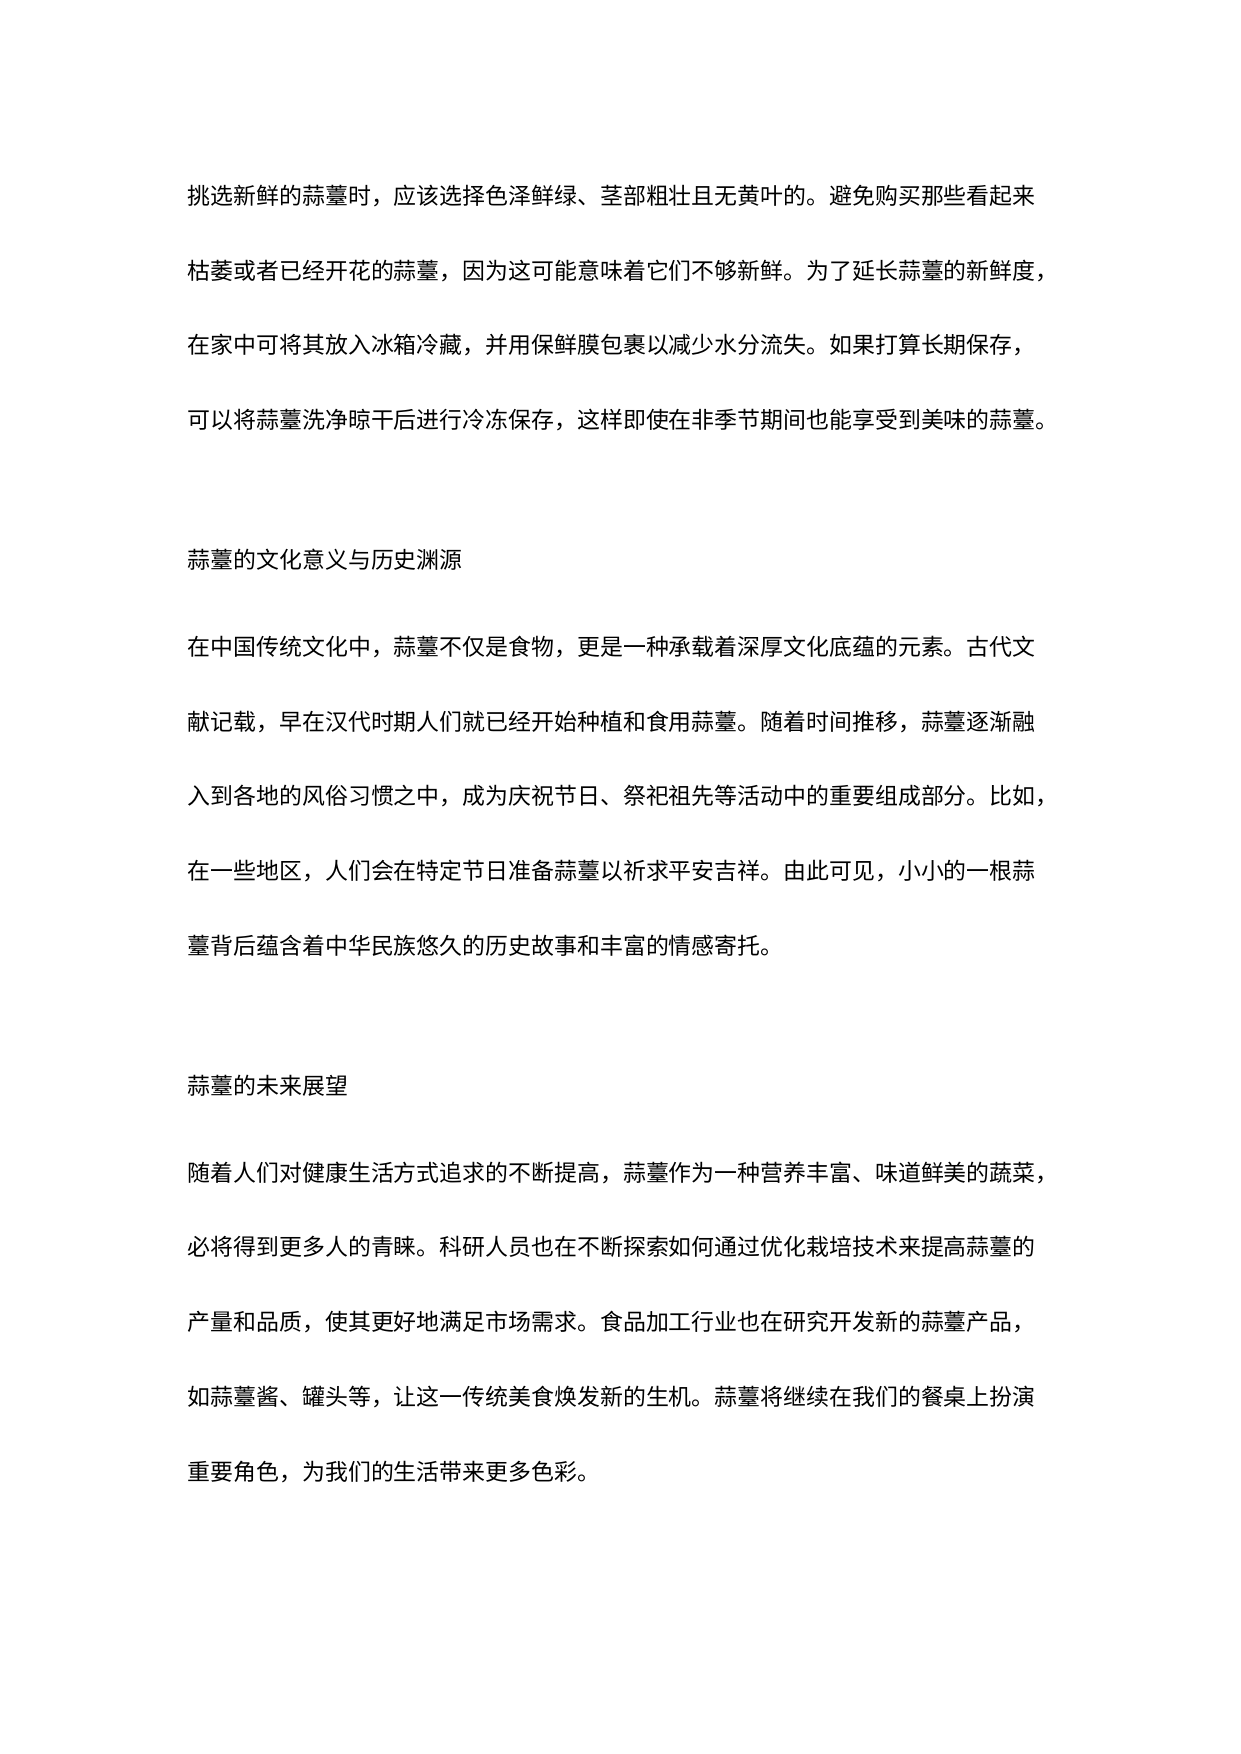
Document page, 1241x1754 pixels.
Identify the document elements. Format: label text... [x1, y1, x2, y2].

text 随着人们对健康生活方式追求的不断提高，蒜薹作为一种营养丰富、味道鲜美的蔬菜，必将得到更多人的青睐。科研人员也在不断探索如何通过优化栽培技术来提高蒜薹的产量和品质，使其更好地满足市场需求。食品加工行业也在研究开发新的蒜薹产品，如蒜薹酱、罐头等，让这一传统美食焕发新的生机。蒜薹将继续在我们的餐桌上扮演重要角色，为我们的生活带来更多色彩。 [187, 1139, 1053, 1502]
text 蒜薹的文化意义与历史渊源 [187, 526, 1053, 591]
text 在中国传统文化中，蒜薹不仅是食物，更是一种承载着深厚文化底蕴的元素。古代文献记载，早在汉代时期人们就已经开始种植和食用蒜薹。随着时间推移，蒜薹逐渐融入到各地的风俗习惯之中，成为庆祝节日、祭祀祖先等活动中的重要组成部分。比如，在一些地区，人们会在特定节日准备蒜薹以祈求平安吉祥。由此可见，小小的一根蒜薹背后蕴含着中华民族悠久的历史故事和丰富的情感寄托。 [187, 613, 1053, 977]
text 挑选新鲜的蒜薹时，应该选择色泽鲜绿、茎部粗壮且无黄叶的。避免购买那些看起来枯萎或者已经开花的蒜薹，因为这可能意味着它们不够新鲜。为了延长蒜薹的新鲜度，在家中可将其放入冰箱冷藏，并用保鲜膜包裹以减少水分流失。如果打算长期保存，可以将蒜薹洗净晾干后进行冷冻保存，这样即使在非季节期间也能享受到美味的蒜薹。 [187, 162, 1053, 451]
text 蒜薹的未来展望 [187, 1052, 1053, 1117]
